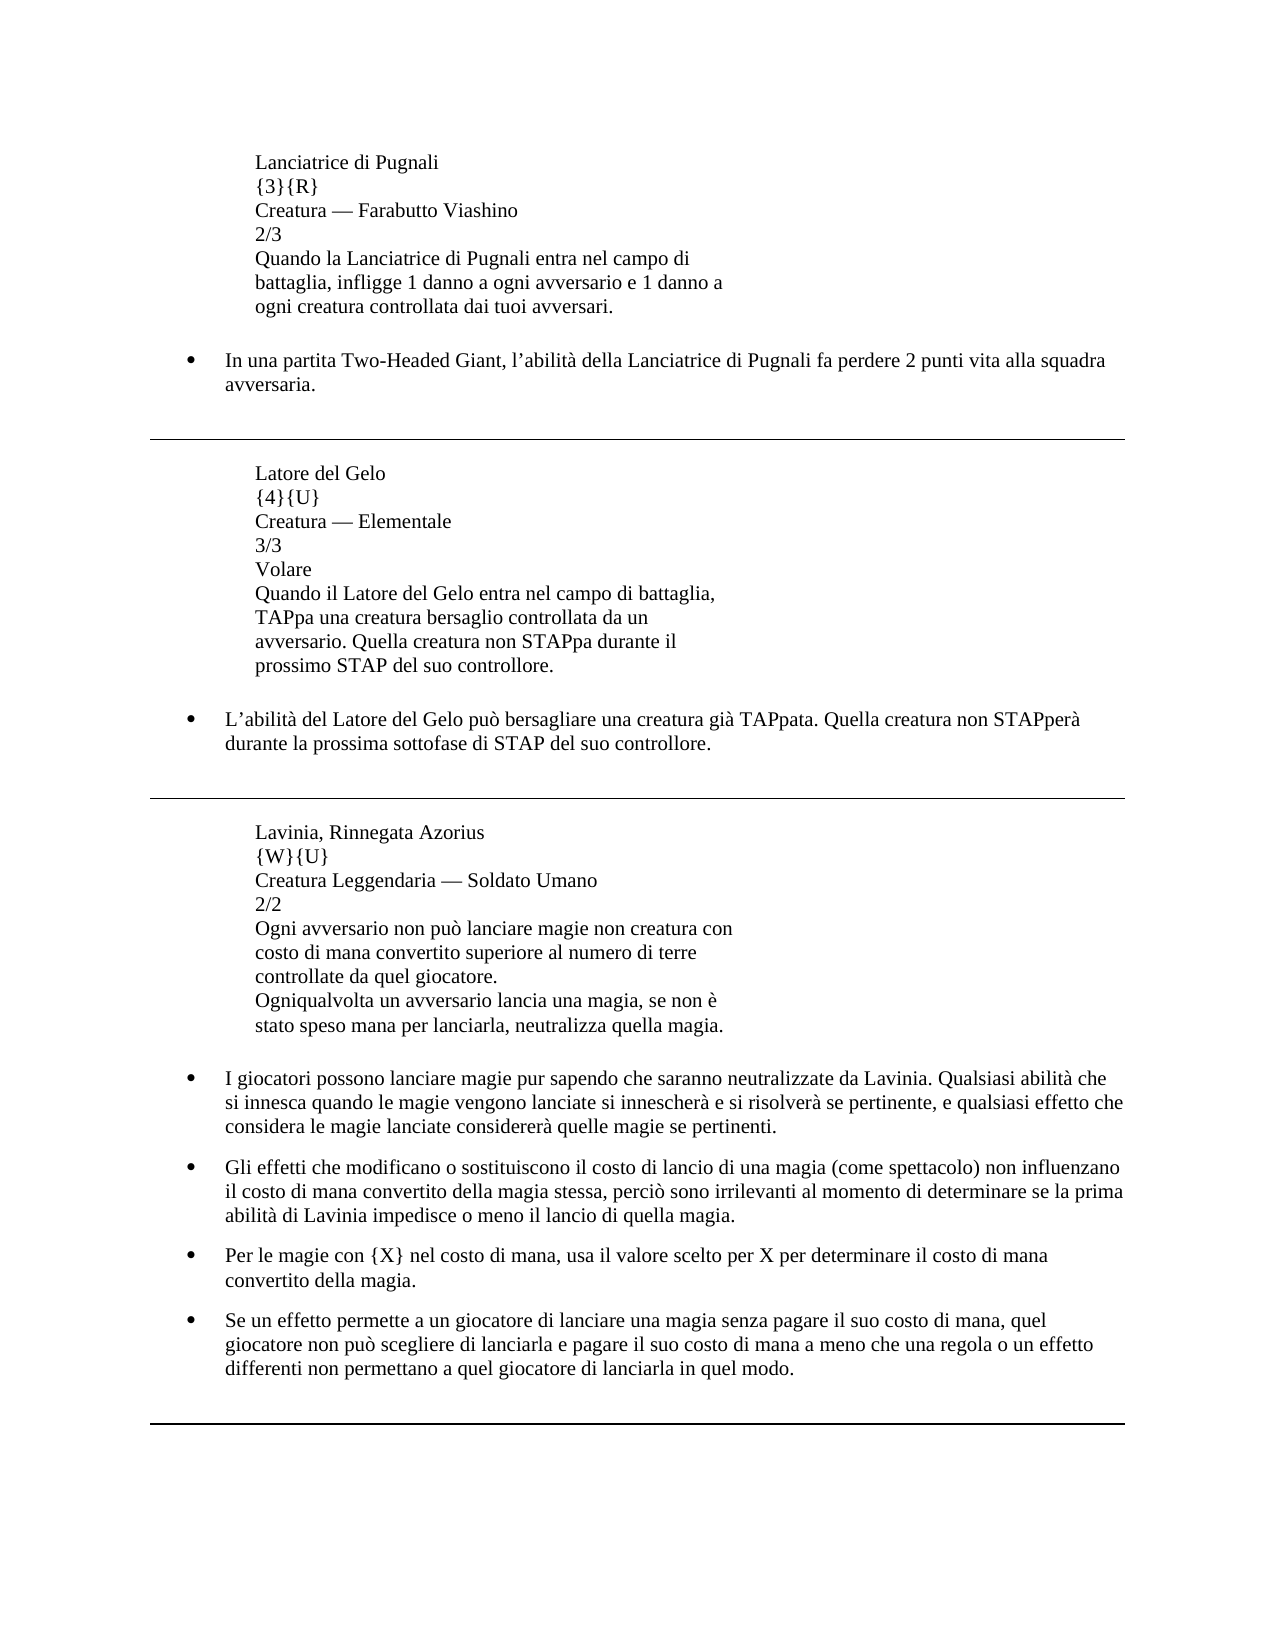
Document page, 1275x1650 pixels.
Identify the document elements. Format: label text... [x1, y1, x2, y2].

list Per le magie con {X} nel costo di mana, usa il valore scelto per X per determinare il costo di mana convertito della magia. [187, 1243, 1125, 1292]
list Gli effetti che modificano o sostituiscono il costo di lancio di una magia (come spettacolo) non influenzano il costo di mana convertito della magia stessa, perciò sono irrilevanti al momento di determinare se la prima abilità di Lavinia impedisce o meno il lancio di quella magia. [187, 1154, 1125, 1227]
list In una partita Two-Headed Giant, l’abilità della Lanciatrice di Pugnali fa perdere 2 punti vita alla squadra avversaria. [187, 348, 1125, 396]
list L’abilità del Latore del Gelo può bersagliare una creatura già TAPpata. Quella creatura non STAPperà durante la prossima sottofase di STAP del suo controllore. [187, 707, 1125, 755]
list I giocatori possono lanciare magie pur sapendo che saranno neutralizzate da Lavinia. Qualsiasi abilità che si innesca quando le magie vengono lanciate si innescherà e si risolverà se pertinente, e qualsiasi effetto che considera le magie lanciate considererà quelle magie se pertinenti. [187, 1066, 1125, 1138]
list Se un effetto permette a un giocatore di lanciare una magia senza pagare il suo costo di mana, quel giocatore non può scegliere di lanciarla e pagare il suo costo di mana a meno che una regola o un effetto differenti non permettano a quel giocatore di lanciarla in quel modo. [187, 1308, 1125, 1380]
text Latore del Gelo {4}{U} Creatura — Elementale 3/3 Volare Quando il Latore del Gelo entra nel campo di battaglia, TAPpa una creatura bersaglio controllata da un avversario. Quella creatura non STAPpa durante il prossimo STAP del suo controllore. [255, 461, 735, 677]
text Lanciatrice di Pugnali {3}{R} Creatura — Farabutto Viashino 2/3 Quando la Lanciatrice di Pugnali entra nel campo di battaglia, infligge 1 danno a ogni avversario e 1 danno a ogni creatura controllata dai tuoi avversari. [255, 150, 735, 318]
text Lavinia, Rinnegata Azorius {W}{U} Creatura Leggendaria — Soldato Umano 2/2 Ogni avversario non può lanciare magie non creatura con costo di mana convertito superiore al numero di terre controllate da quel giocatore. Ogniqualvolta un avversario lancia una magia, se non è stato speso mana per lanciarla, neutralizza quella magia. [255, 820, 735, 1037]
